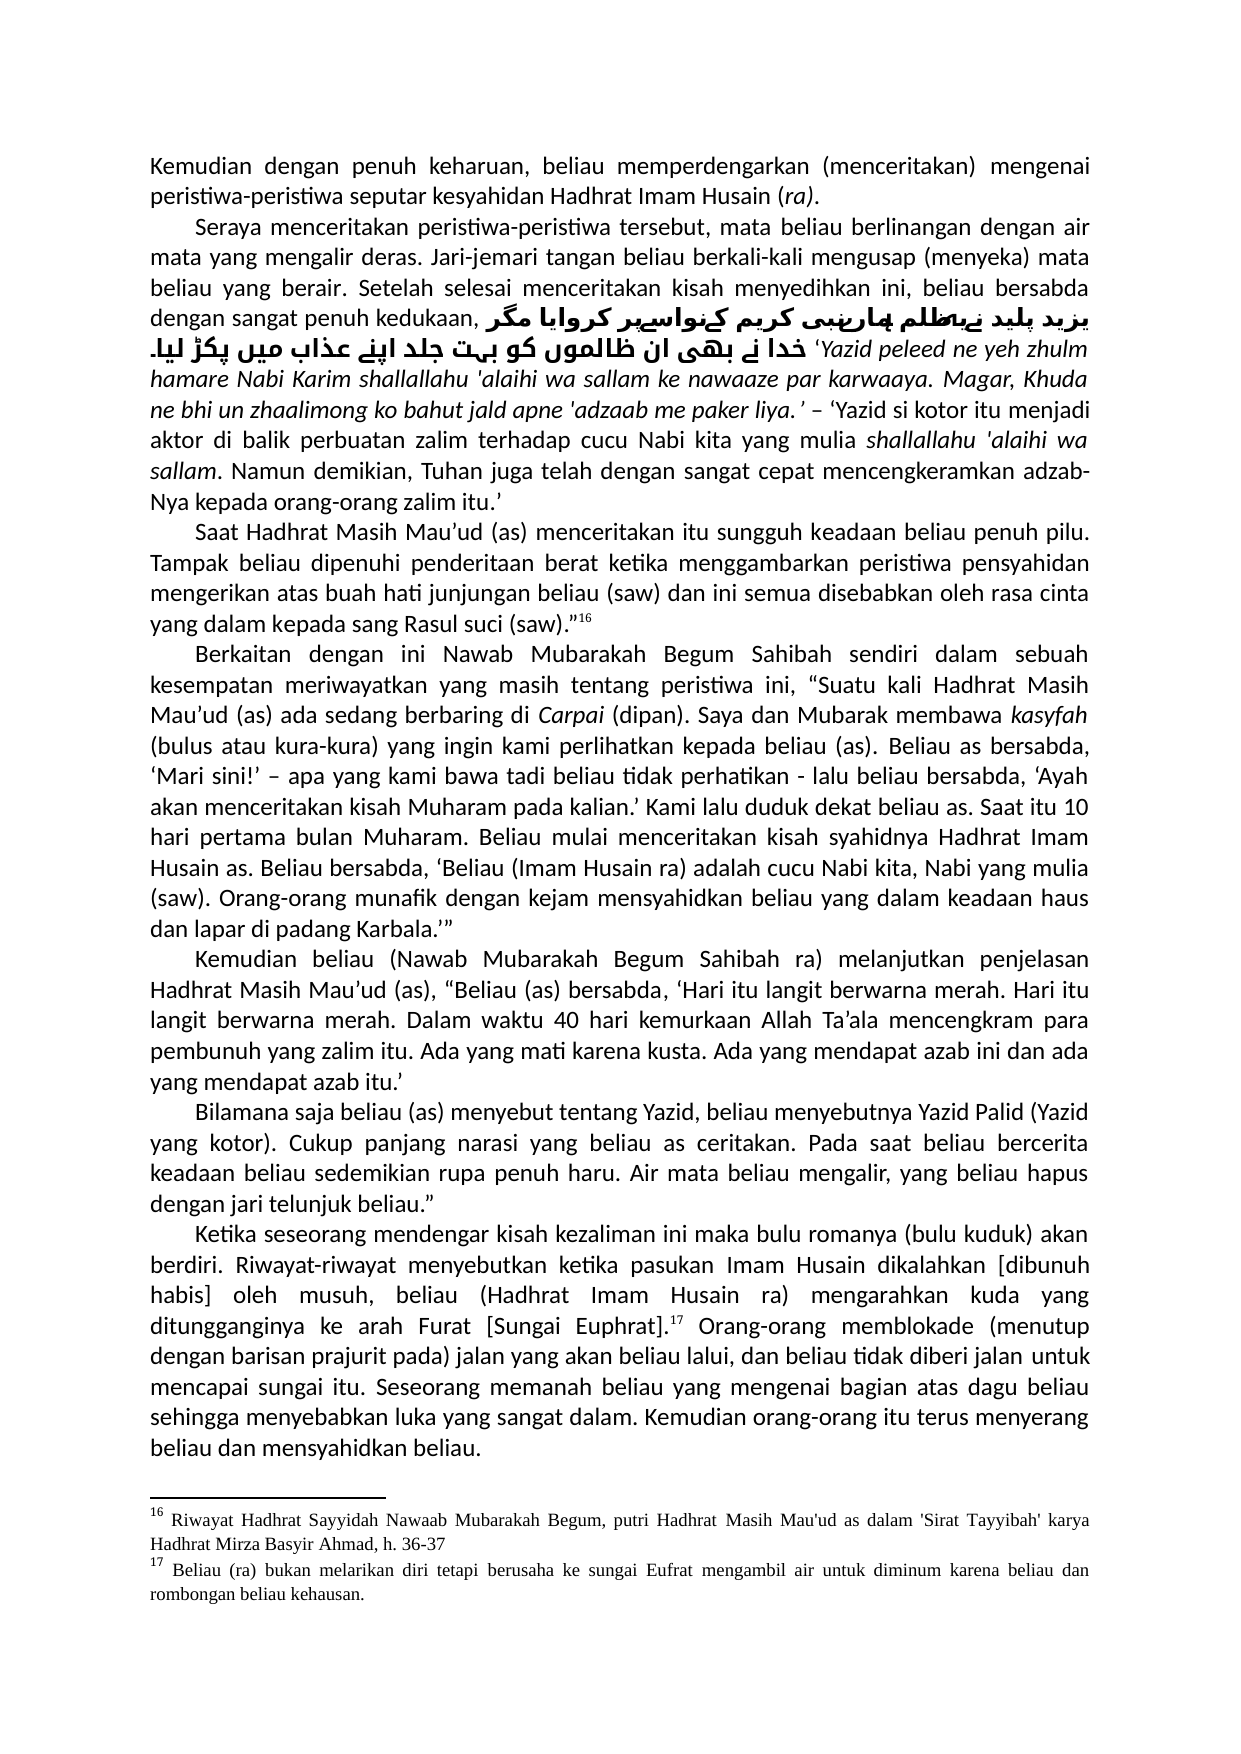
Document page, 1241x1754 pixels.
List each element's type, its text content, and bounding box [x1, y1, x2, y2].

text Seraya menceritakan peristiwa-peristiwa tersebut, mata beliau berlinangan dengan air mata yang mengalir deras. Jari-jemari tangan beliau berkali-kali mengusap (menyeka) mata beliau yang berair. Setelah selesai menceritakan kisah menyedihkan ini, beliau bersabda dengan sangat penuh kedukaan, یزید پلید نے یہ ظلم ہمارے نبی کریم کے نواسے پر کروایا مگر خدا نے بھی ان ظالموں کو بہت جلد اپنے عذاب میں پکڑ لیا۔ ‘Yazid peleed ne yeh zhulm hamare Nabi Karim shallallahu 'alaihi wa sallam ke nawaaze par karwaaya. Magar, Khuda ne bhi un zhaalimong ko bahut jald apne 'adzaab me paker liya.’ – ‘Yazid si kotor itu menjadi aktor di balik perbuatan zalim terhadap cucu Nabi kita yang mulia shallallahu 'alaihi wa sallam. Namun demikian, Tuhan juga telah dengan sangat cepat mencengkeramkan adzab-Nya kepada orang-orang zalim itu.’ [150, 211, 1090, 516]
text Saat Hadhrat Masih Mau’ud (as) menceritakan itu sungguh keadaan beliau penuh pilu. Tampak beliau dipenuhi penderitaan berat ketika menggambarkan peristiwa pensyahidan mengerikan atas buah hati junjungan beliau (saw) dan ini semua disebabkan oleh rasa cinta yang dalam kepada sang Rasul suci (saw).” [150, 516, 1090, 638]
text Ketika seseorang mendengar kisah kezaliman ini maka bulu romanya (bulu kuduk) akan berdiri. Riwayat-riwayat menyebutkan ketika pasukan Imam Husain dikalahkan [dibunuh habis] oleh musuh, beliau (Hadhrat Imam Husain ra) mengarahkan kuda yang ditungganginya ke arah Furat [Sungai Euphrat]. Orang-orang memblokade (menutup dengan barisan prajurit pada) jalan yang akan beliau lalui, dan beliau tidak diberi jalan untuk mencapai sungai itu. Seseorang memanah beliau yang mengenai bagian atas dagu beliau sehingga menyebabkan luka yang sangat dalam. Kemudian orang-orang itu terus menyerang beliau dan mensyahidkan beliau. [150, 1218, 1090, 1462]
text Kemudian beliau (Nawab Mubarakah Begum Sahibah ra) melanjutkan penjelasan Hadhrat Masih Mau’ud (as), “Beliau (as) bersabda, ‘Hari itu langit berwarna merah. Hari itu langit berwarna merah. Dalam waktu 40 hari kemurkaan Allah Ta’ala mencengkram para pembunuh yang zalim itu. Ada yang mati karena kusta. Ada yang mendapat azab ini dan ada yang mendapat azab itu.’ [150, 943, 1090, 1096]
text Berkaitan dengan ini Nawab Mubarakah Begum Sahibah sendiri dalam sebuah kesempatan meriwayatkan yang masih tentang peristiwa ini, “Suatu kali Hadhrat Masih Mau’ud (as) ada sedang berbaring di Carpai (dipan). Saya dan Mubarak membawa kasyfah (bulus atau kura-kura) yang ingin kami perlihatkan kepada beliau (as). Beliau as bersabda, ‘Mari sini!’ – apa yang kami bawa tadi beliau tidak perhatikan - lalu beliau bersabda, ‘Ayah akan menceritakan kisah Muharam pada kalian.’ Kami lalu duduk dekat beliau as. Saat itu 10 hari pertama bulan Muharam. Beliau mulai menceritakan kisah syahidnya Hadhrat Imam Husain as. Beliau bersabda, ‘Beliau (Imam Husain ra) adalah cucu Nabi kita, Nabi yang mulia (saw). Orang-orang munafik dengan kejam mensyahidkan beliau yang dalam keadaan haus dan lapar di padang Karbala.’” [150, 638, 1090, 943]
text Bilamana saja beliau (as) menyebut tentang Yazid, beliau menyebutnya Yazid Palid (Yazid yang kotor). Cukup panjang narasi yang beliau as ceritakan. Pada saat beliau bercerita keadaan beliau sedemikian rupa penuh haru. Air mata beliau mengalir, yang beliau hapus dengan jari telunjuk beliau.” [150, 1096, 1090, 1218]
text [150, 150, 1090, 211]
